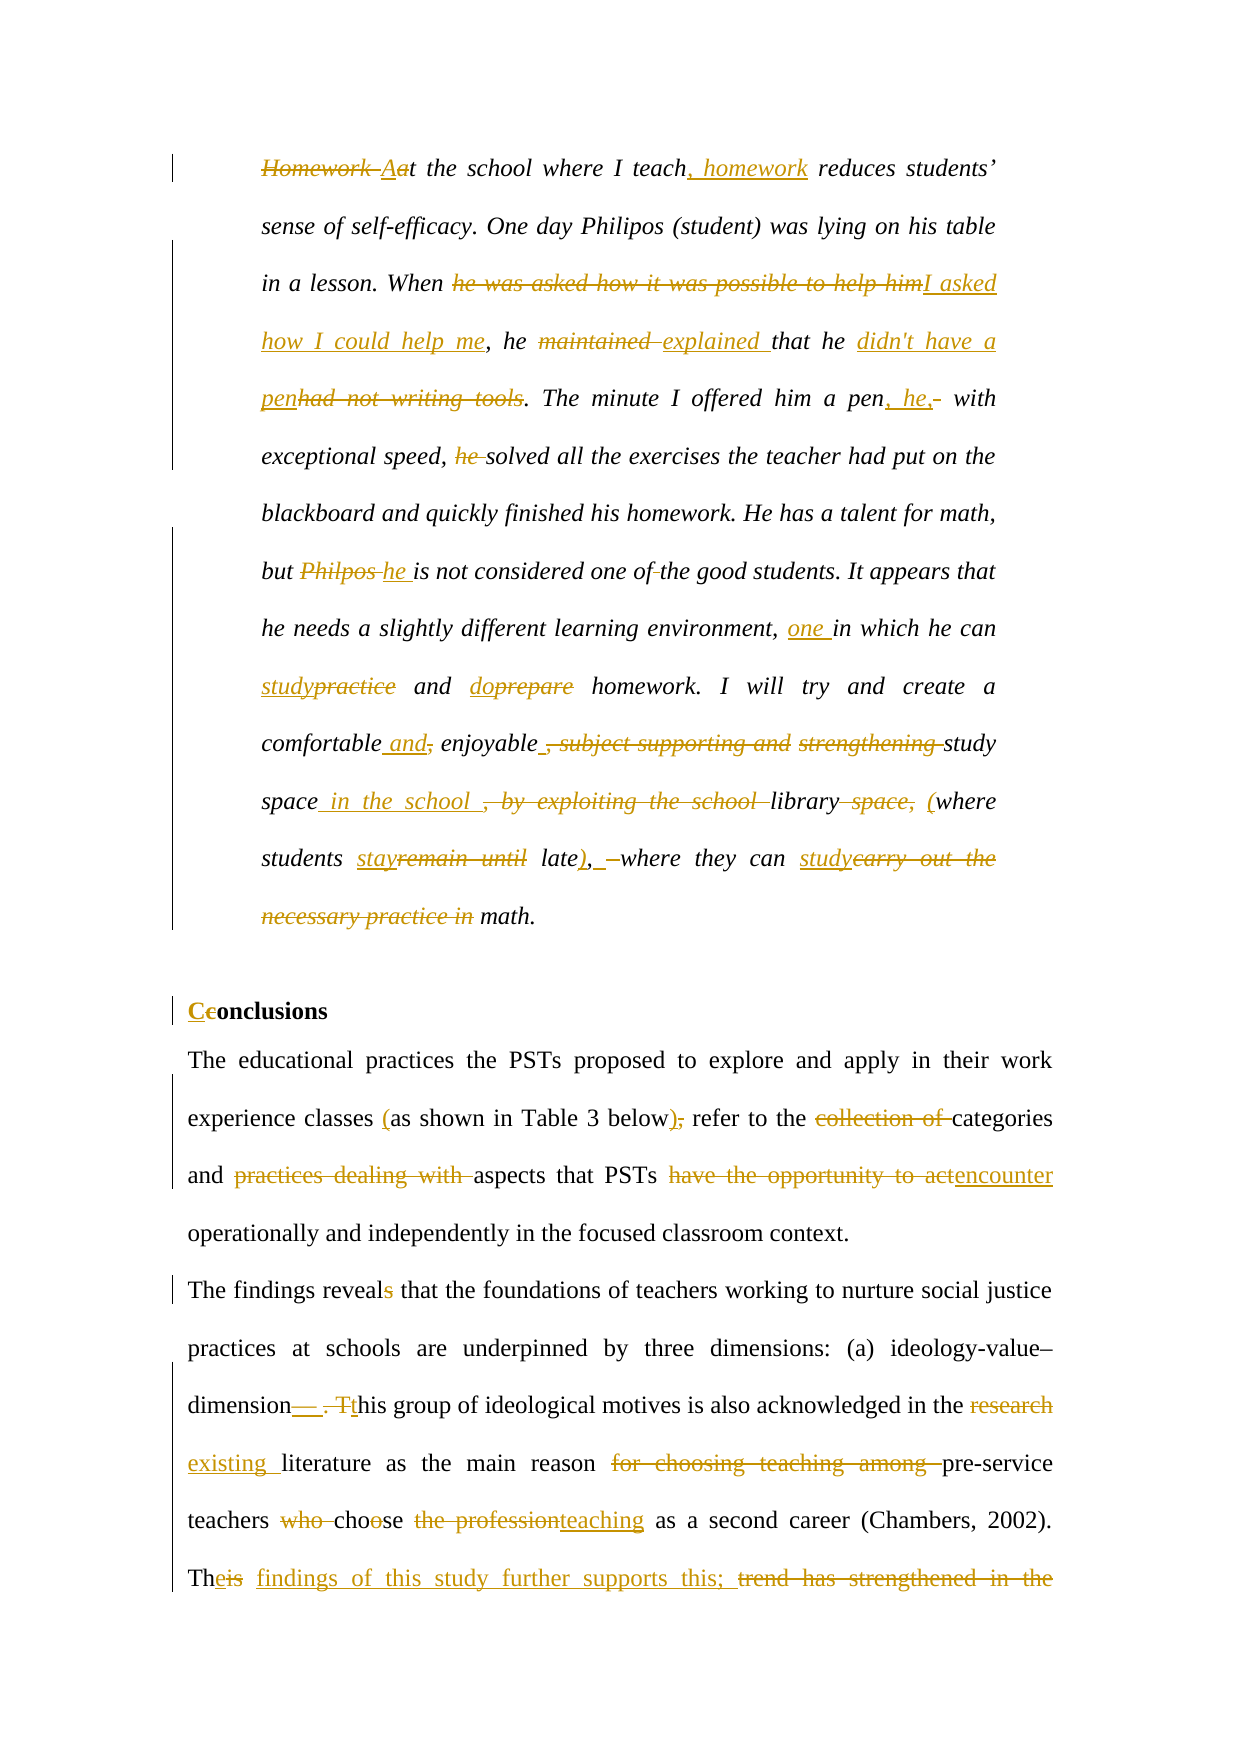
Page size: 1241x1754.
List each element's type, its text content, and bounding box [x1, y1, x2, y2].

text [187, 1275, 1053, 1592]
subtitle onclusions [187, 996, 994, 1025]
text t the school where I teach reduces students’ sense of self-efficacy. One day Philipos (student) was lying on his table in a lesson. When , he that he . The minute I offered him a pen with exceptional speed, solved all the exercises the teacher had put on the blackboard and quickly finished his homework. He has a talent for math, but is not considered one ofthe good students. It appears that he needs a slightly different learning environment, in which he can and homework. I will try and create a comfortable enjoyable study spacelibrary where students late,where they can math. [261, 153, 999, 930]
text The educational practices the PSTs proposed to explore and apply in their work experience classes as shown in Table 3 below refer to the categories and aspects that PSTs operationally and independently in the focused classroom context. [187, 1045, 1053, 1247]
